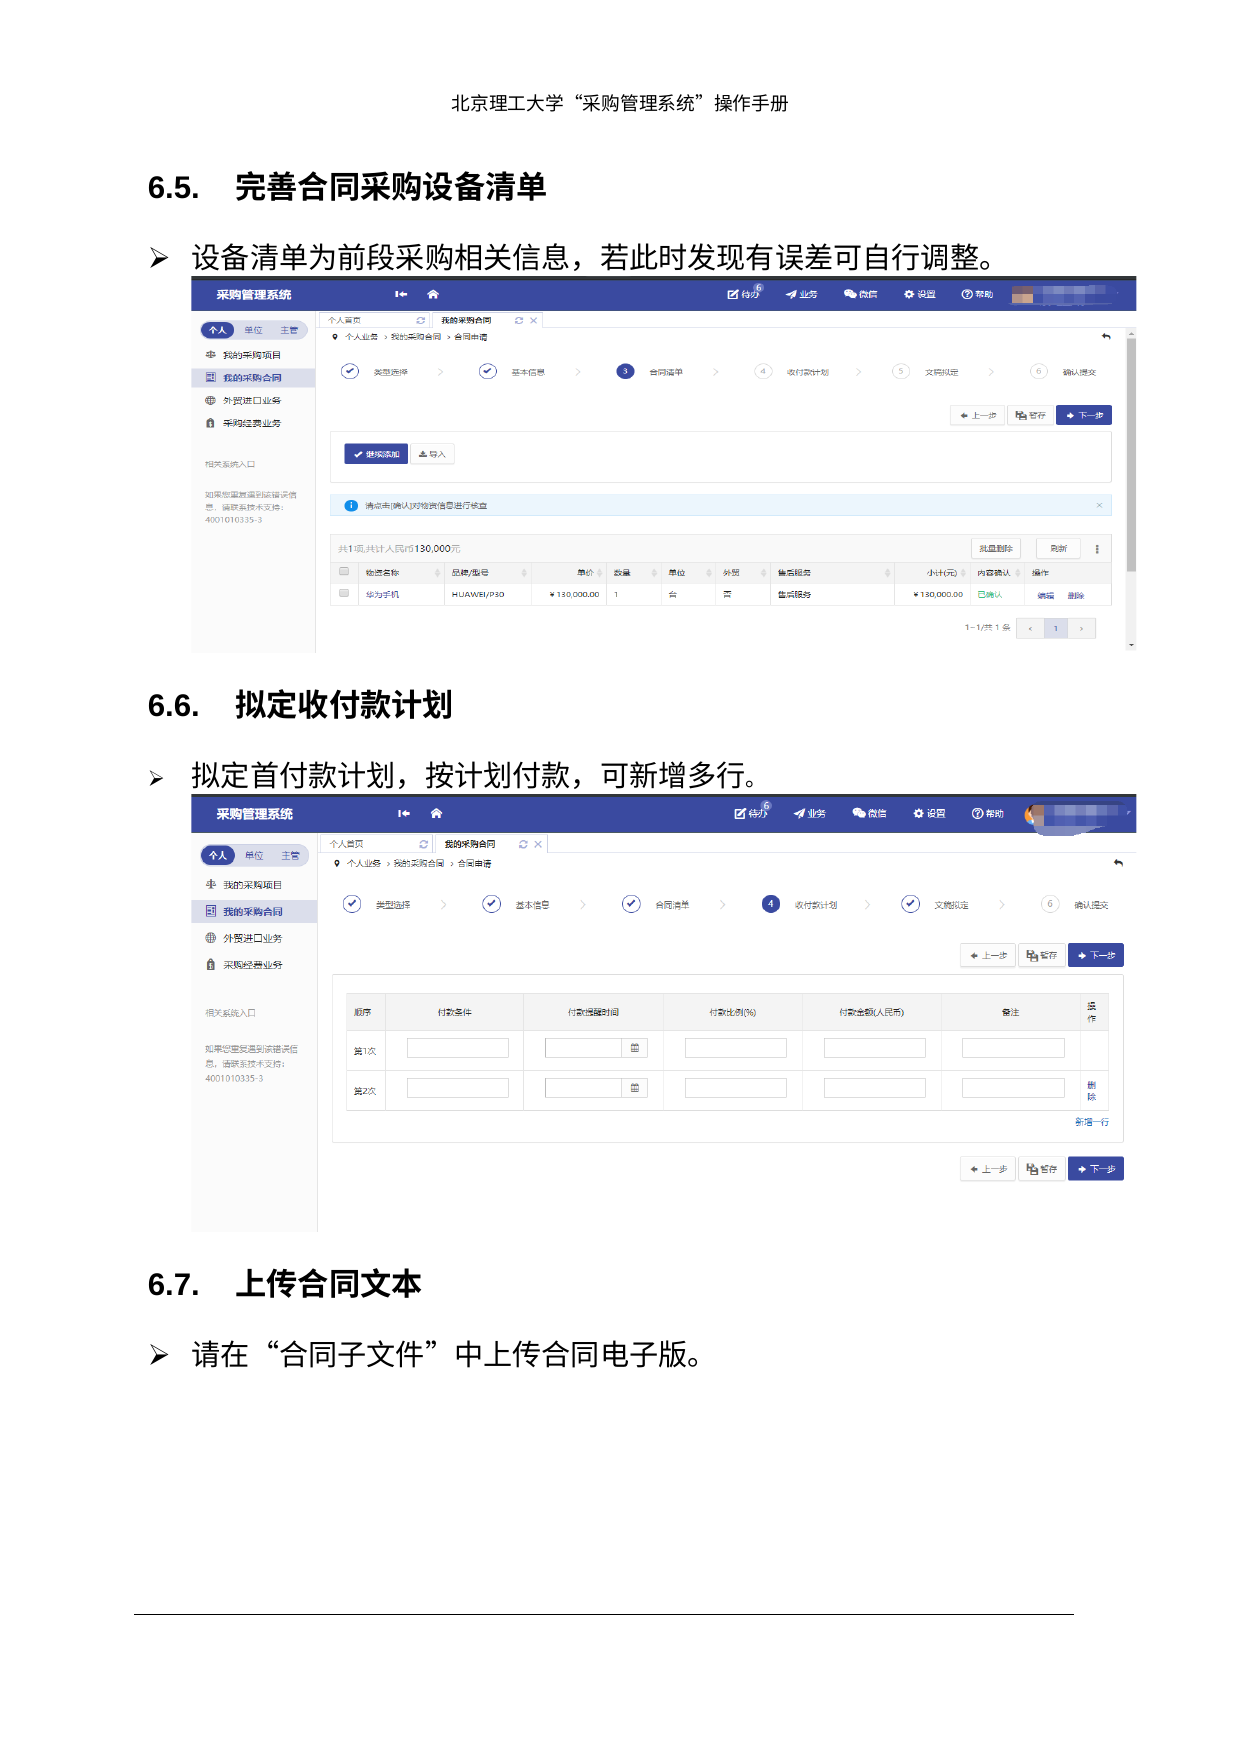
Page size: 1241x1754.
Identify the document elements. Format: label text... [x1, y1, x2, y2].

picture [191, 276, 1137, 653]
subtitle 上传合同文本 [148, 1259, 1093, 1304]
picture [191, 794, 1137, 1232]
list 设备清单为前段采购相关信息，若此时发现有误差可自行调整。 [148, 234, 1093, 277]
list 请在“合同子文件”中上传合同电子版。 [148, 1331, 1093, 1374]
subtitle 拟定收付款计划 [148, 680, 1093, 725]
list 拟定首付款计划，按计划付款，可新增多行。 [148, 752, 1093, 794]
subtitle 完善合同采购设备清单 [148, 162, 1093, 207]
